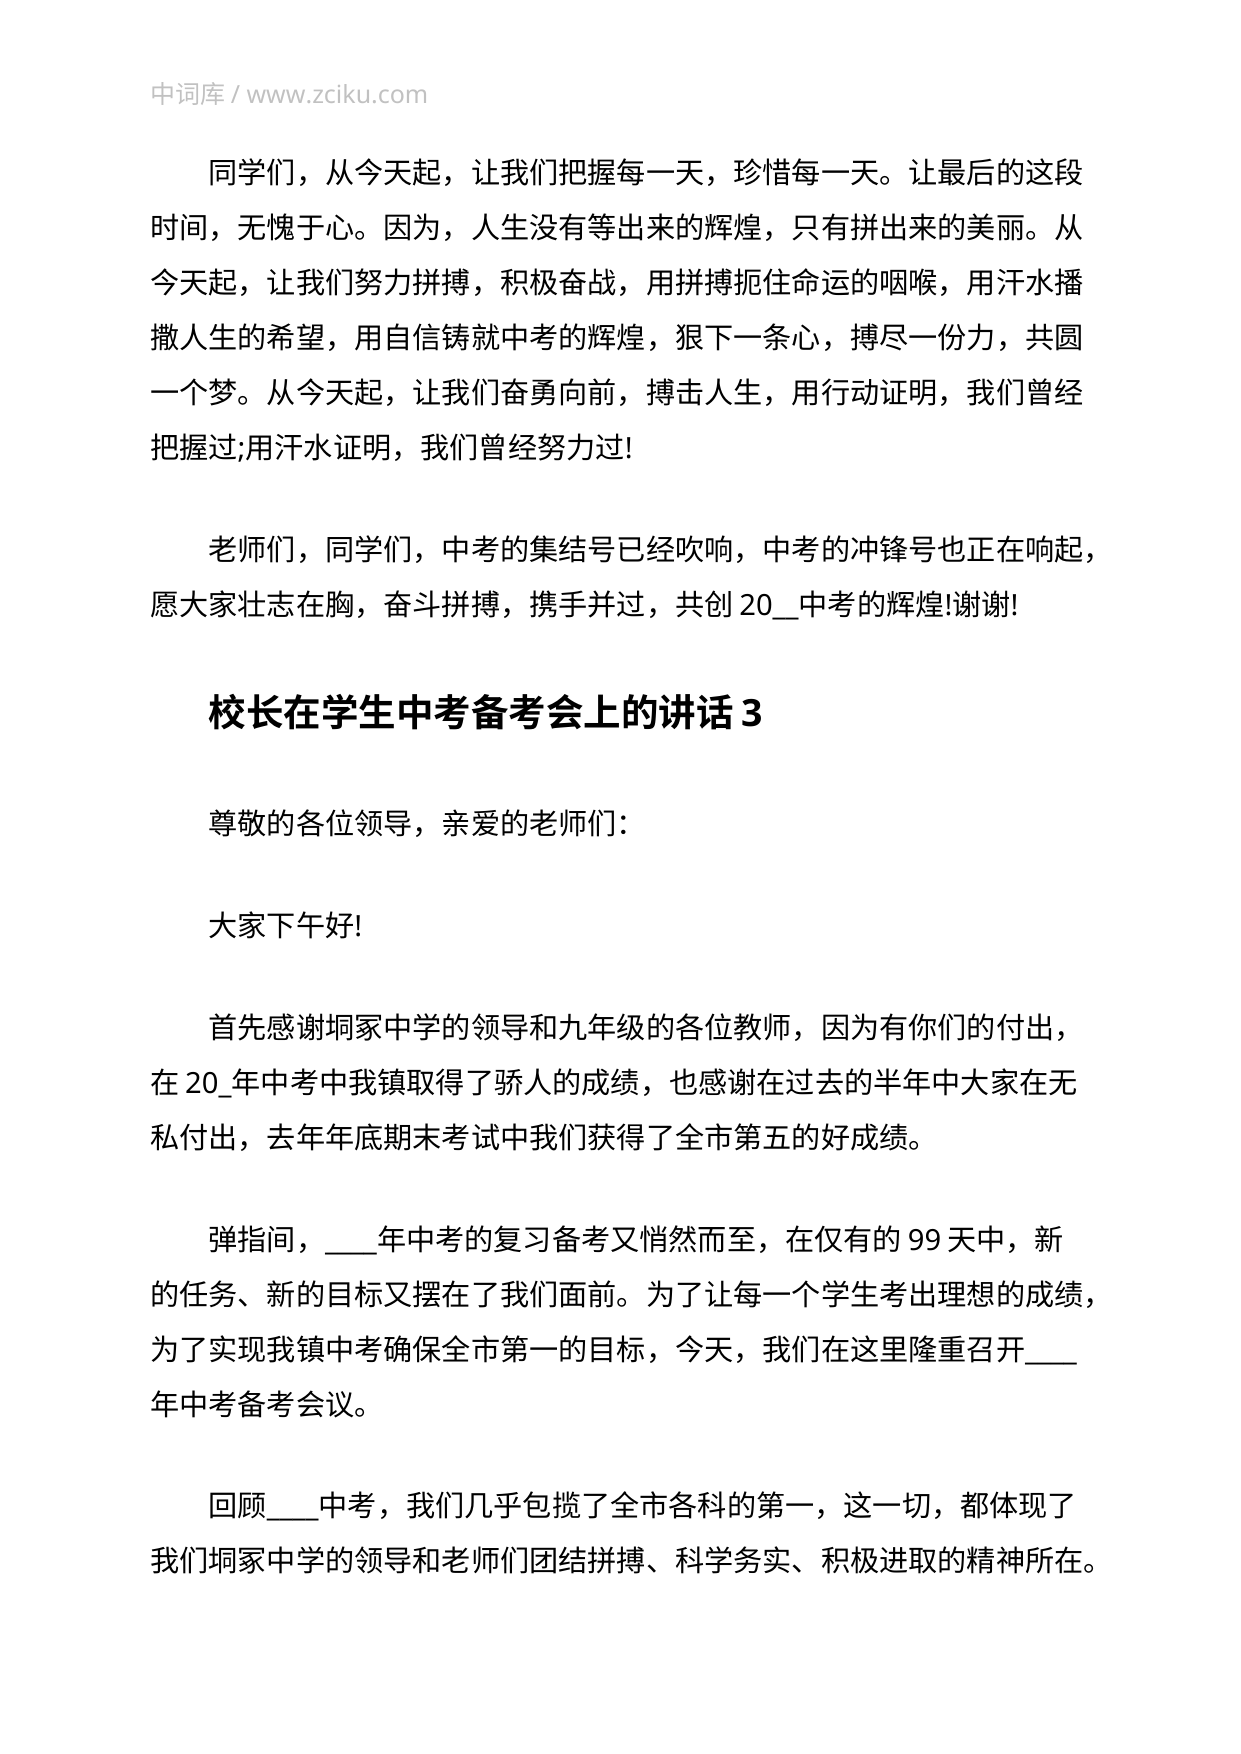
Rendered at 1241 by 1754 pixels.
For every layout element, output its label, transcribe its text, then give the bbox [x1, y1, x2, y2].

text 回顾____中考，我们几乎包揽了全市各科的第一，这一切，都体现了我们垌冢中学的领导和老师们团结拼搏、科学务实、积极进取的精神所在。 [150, 1483, 1090, 1580]
text 同学们，从今天起，让我们把握每一天，珍惜每一天。让最后的这段时间，无愧于心。因为，人生没有等出来的辉煌，只有拼出来的美丽。从今天起，让我们努力拼搏，积极奋战，用拼搏扼住命运的咽喉，用汗水播撒人生的希望，用自信铸就中考的辉煌，狠下一条心，搏尽一份力，共圆一个梦。从今天起，让我们奋勇向前，搏击人生，用行动证明，我们曾经把握过;用汗水证明，我们曾经努力过! [150, 150, 1090, 467]
text 尊敬的各位领导，亲爱的老师们： [150, 801, 1090, 843]
text 校长在学生中考备考会上的讲话3 [150, 683, 1090, 738]
text 大家下午好! [150, 903, 1090, 945]
text 首先感谢垌冢中学的领导和九年级的各位教师，因为有你们的付出，在20_年中考中我镇取得了骄人的成绩，也感谢在过去的半年中大家在无私付出，去年年底期末考试中我们获得了全市第五的好成绩。 [150, 1005, 1090, 1157]
text 弹指间，____年中考的复习备考又悄然而至，在仅有的99天中，新的任务、新的目标又摆在了我们面前。为了让每一个学生考出理想的成绩，为了实现我镇中考确保全市第一的目标，今天，我们在这里隆重召开____年中考备考会议。 [150, 1216, 1090, 1423]
text 老师们，同学们，中考的集结号已经吹响，中考的冲锋号也正在响起，愿大家壮志在胸，奋斗拼搏，携手并过，共创20__中考的辉煌!谢谢! [150, 526, 1090, 624]
